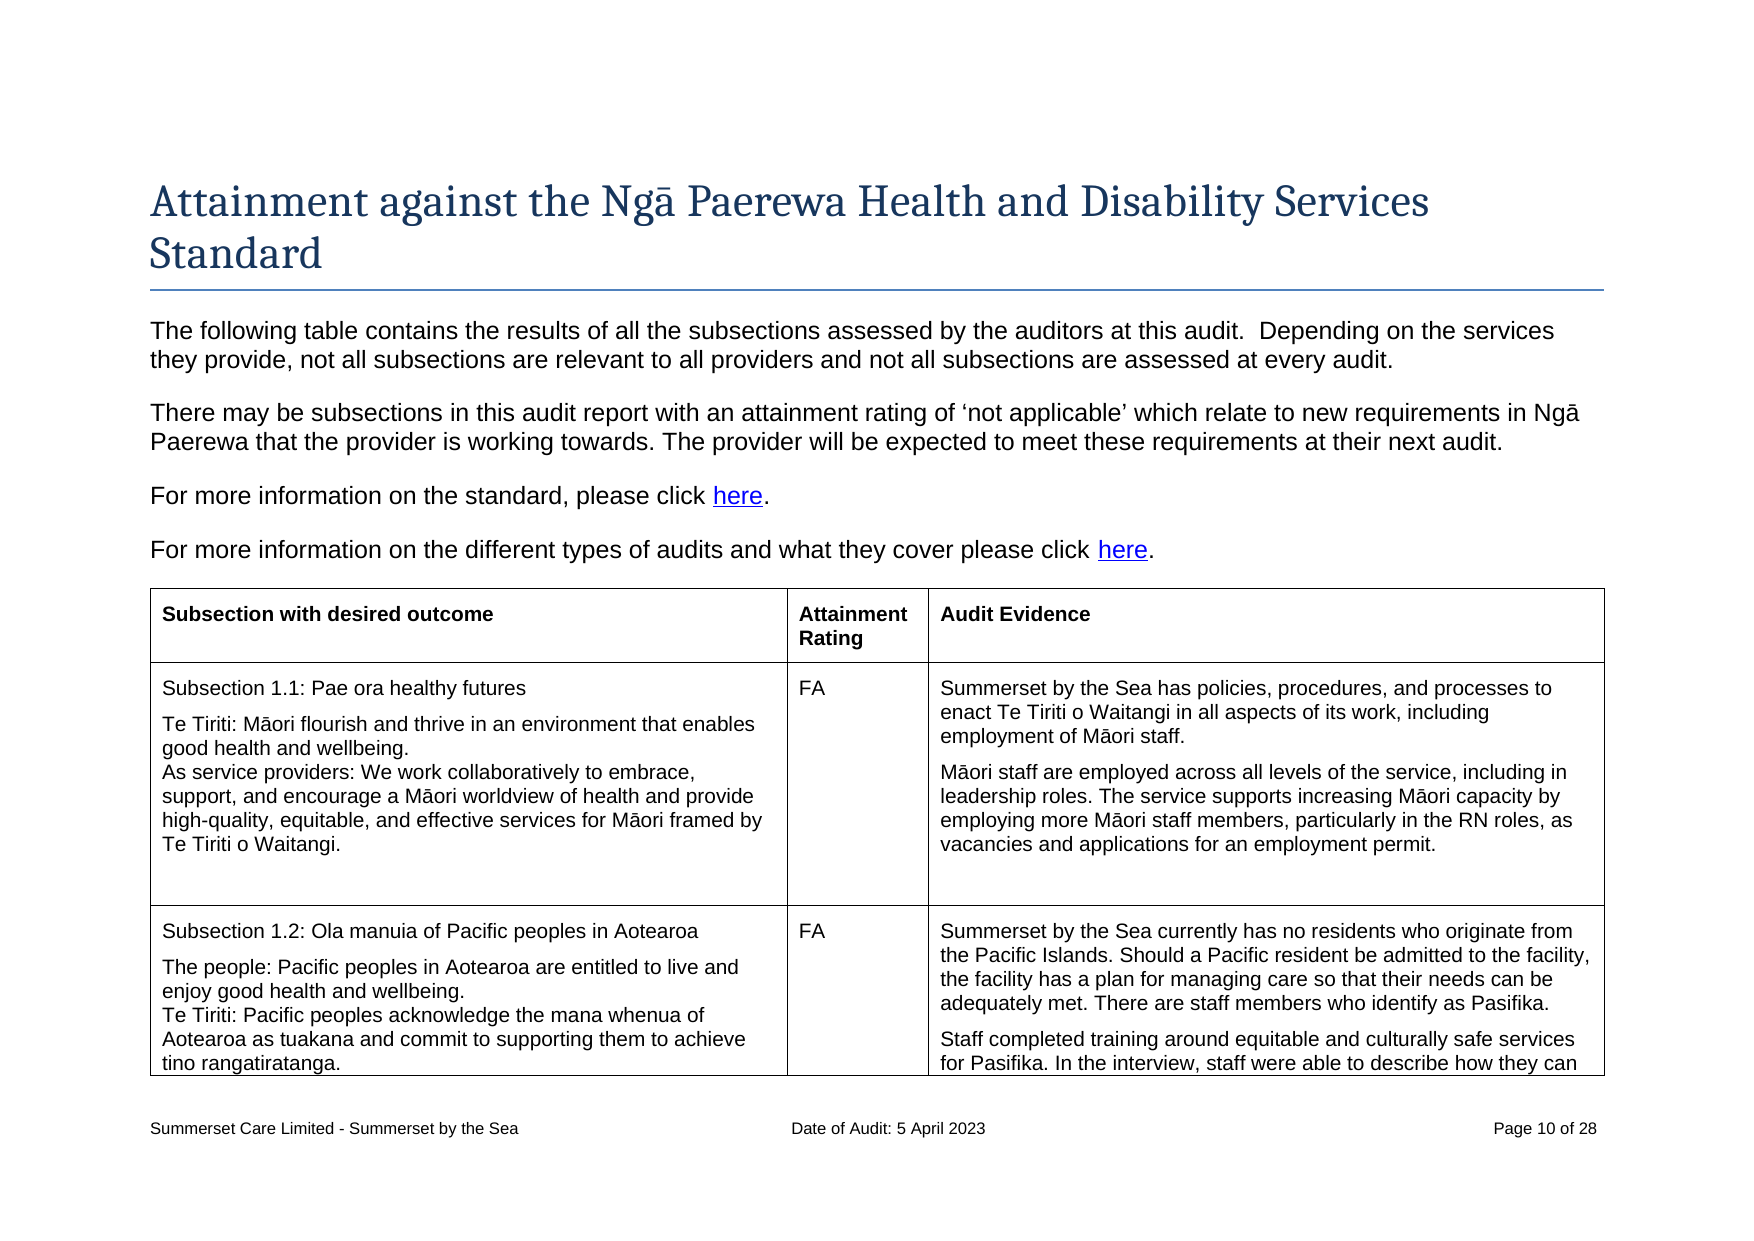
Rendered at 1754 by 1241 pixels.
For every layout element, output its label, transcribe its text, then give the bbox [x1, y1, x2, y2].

table_cell FA [788, 663, 928, 905]
text There may be subsections in this audit report with an attainment rating of ‘not applicable’ which relate to new requirements in Ngā Paerewa that the provider is working towards. The provider will be expected to meet these requirements at their next audit. [150, 398, 1604, 456]
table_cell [929, 906, 1604, 1075]
table_cell Summerset by the Sea has policies, procedures, and processes to enact Te Tiriti o Waitangi in all aspects of its work, including employment of Māori staff. Māori staff are employed across all levels of the service, including in leadership roles. The service supports increasing Māori capacity by employing more Māori staff members, particularly in the RN roles, as vacancies and applications for an employment permit. [929, 663, 1604, 905]
text The following table contains the results of all the subsections assessed by the auditors at this audit. Depending on the services they provide, not all subsections are relevant to all providers and not all subsections are assessed at every audit. [150, 316, 1604, 373]
table_header Attainment Rating [788, 589, 928, 662]
table_header Audit Evidence [929, 589, 1604, 662]
subtitle Attainment against the Ngā Paerewa Health and Disability Services Standard [150, 175, 1604, 289]
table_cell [151, 906, 787, 1075]
table_header Subsection with desired outcome [151, 589, 787, 662]
text For more information on the standard, please click here. [150, 481, 1604, 509]
table_cell FA [788, 906, 928, 1075]
text For more information on the different types of audits and what they cover please click here. [150, 534, 1604, 563]
table_cell Subsection 1.1: Pae ora healthy futures Te Tiriti: Māori flourish and thrive in an environment that enables good health and wellbeing. As service providers: We work collaboratively to embrace, support, and encourage a Māori worldview of health and provide high-quality, equitable, and effective services for Māori framed by Te Tiriti o Waitangi. [151, 663, 787, 905]
